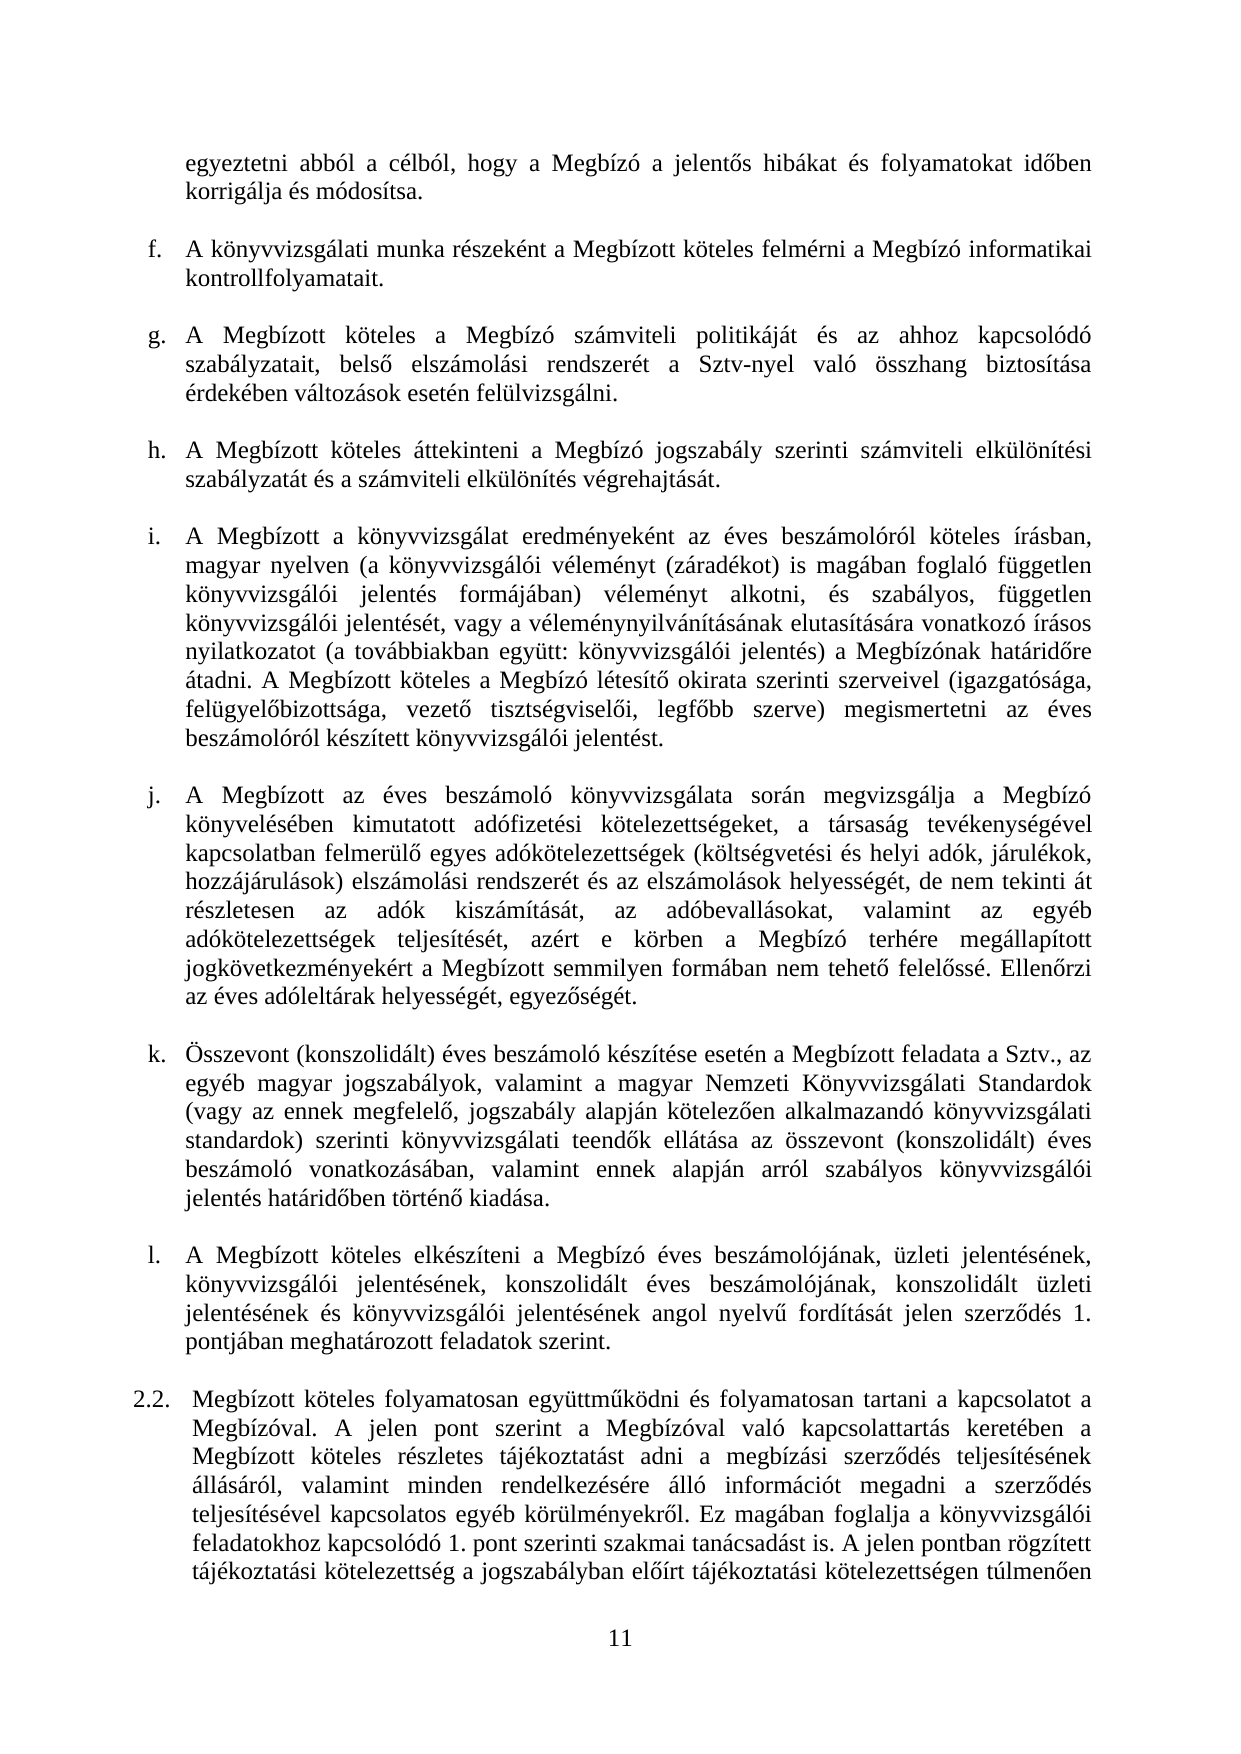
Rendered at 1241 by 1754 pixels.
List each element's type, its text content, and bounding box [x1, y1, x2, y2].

list A Megbízott köteles a Megbízó számviteli politikáját és az ahhoz kapcsolódó szabályzatait, belső elszámolási rendszerét a Sztv-nyel való összhang biztosítása érdekében változások esetén felülvizsgálni. [148, 320, 1093, 406]
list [133, 1384, 1093, 1585]
list A Megbízott köteles áttekinteni a Megbízó jogszabály szerinti számviteli elkülönítési szabályzatát és a számviteli elkülönítés végrehajtását. [148, 435, 1093, 493]
list A Megbízott a könyvvizsgálat eredményeként az éves beszámolóról köteles írásban, magyar nyelven (a könyvvizsgálói véleményt (záradékot) is magában foglaló független könyvvizsgálói jelentés formájában) véleményt alkotni, és szabályos, független könyvvizsgálói jelentését, vagy a véleménynyilvánításának elutasítására vonatkozó írásos nyilatkozatot (a továbbiakban együtt: könyvvizsgálói jelentés) a Megbízónak határidőre átadni. A Megbízott köteles a Megbízó létesítő okirata szerinti szerveivel (igazgatósága, felügyelőbizottsága, vezető tisztségviselői, legfőbb szerve) megismertetni az éves beszámolóról készített könyvvizsgálói jelentést. [148, 521, 1093, 751]
list Összevont (konszolidált) éves beszámoló készítése esetén a Megbízott feladata a Sztv., az egyéb magyar jogszabályok, valamint a magyar Nemzeti Könyvvizsgálati Standardok (vagy az ennek megfelelő, jogszabály alapján kötelezően alkalmazandó könyvvizsgálati standardok) szerinti könyvvizsgálati teendők ellátása az összevont (konszolidált) éves beszámoló vonatkozásában, valamint ennek alapján arról szabályos könyvvizsgálói jelentés határidőben történő kiadása. [148, 1039, 1093, 1211]
list A Megbízott az éves beszámoló könyvvizsgálata során megvizsgálja a Megbízó könyvelésében kimutatott adófizetési kötelezettségeket, a társaság tevékenységével kapcsolatban felmerülő egyes adókötelezettségek (költségvetési és helyi adók, járulékok, hozzájárulások) elszámolási rendszerét és az elszámolások helyességét, de nem tekinti át részletesen az adók kiszámítását, az adóbevallásokat, valamint az egyéb adókötelezettségek teljesítését, azért e körben a Megbízó terhére megállapított jogkövetkezményekért a Megbízott semmilyen formában nem tehető felelőssé. Ellenőrzi az éves adóleltárak helyességét, egyezőségét. [148, 780, 1093, 1010]
list A könyvvizsgálati munka részeként a Megbízott köteles felmérni a Megbízó informatikai kontrollfolyamatait. [148, 234, 1093, 291]
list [148, 148, 1093, 205]
list A Megbízott köteles elkészíteni a Megbízó éves beszámolójának, üzleti jelentésének, könyvvizsgálói jelentésének, konszolidált éves beszámolójának, konszolidált üzleti jelentésének és könyvvizsgálói jelentésének angol nyelvű fordítását jelen szerződés 1. pontjában meghatározott feladatok szerint. [148, 1240, 1093, 1355]
